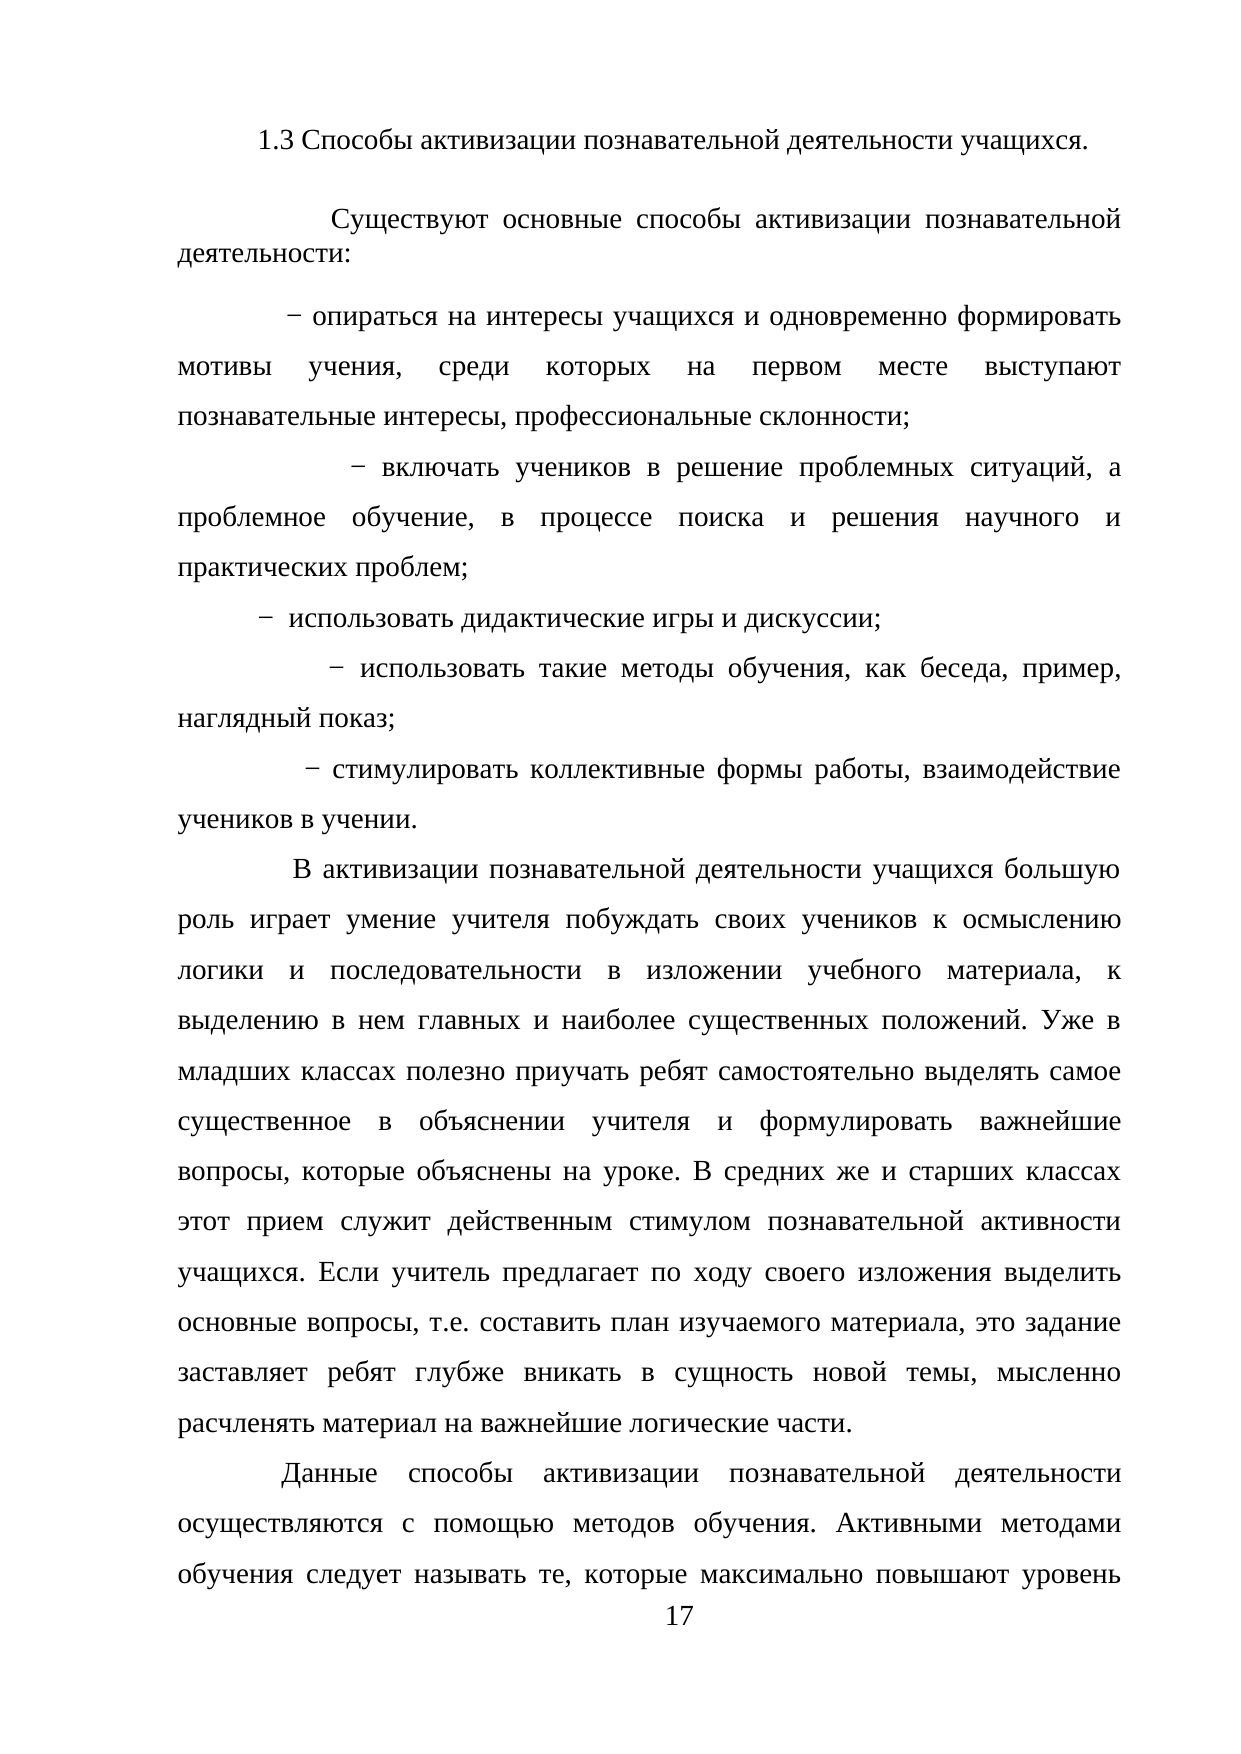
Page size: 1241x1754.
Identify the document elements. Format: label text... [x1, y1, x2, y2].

text − стимулировать коллективные формы работы, взаимодействие учеников в учении. [177, 751, 1122, 834]
text −лвключать учеников в решение проблемных ситуаций, а проблемное обучение, в процессе поиска и решения научного и практических проблем; [177, 449, 1122, 583]
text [177, 1455, 1122, 1589]
text −диспользовать такие методы обучения, как беседа, пример, наглядный показ; [177, 650, 1122, 734]
text В активизации познавательной деятельности учащихся большую роль играет умение учителя побуждать своих учеников к осмыслению логики и последовательности в изложении учебного материала, к выделению в нем главных и наиболее существенных положений. Уже в младших классах полезно приучать ребят самостоятельно выделять самое существенное в объяснении учителя и формулировать важнейшие вопросы, которые объяснены на уроке. В средних же и старших классах этот прием служит действенным стимулом познавательной активности учащихся. Если учитель предлагает по ходу своего изложения выделить основные вопросы, т.е. составить план изучаемого материала, это задание заставляет ребят глубже вникать в сущность новой темы, мысленно расчленять материал на важнейшие логические части. [177, 851, 1122, 1438]
text − опираться на интересы учащихся и одновременно формировать мотивы учения, среди которых на первом месте выступают познавательные интересы, профессиональные склонности; [177, 298, 1122, 432]
text Существуют основные способы активизации познавательной деятельности: [177, 202, 1122, 269]
text − использовать дидактические игры и дискуссии; [177, 600, 1122, 633]
subtitle 1.3 Способы активизации познавательной деятельности учащихся. [177, 122, 1122, 156]
